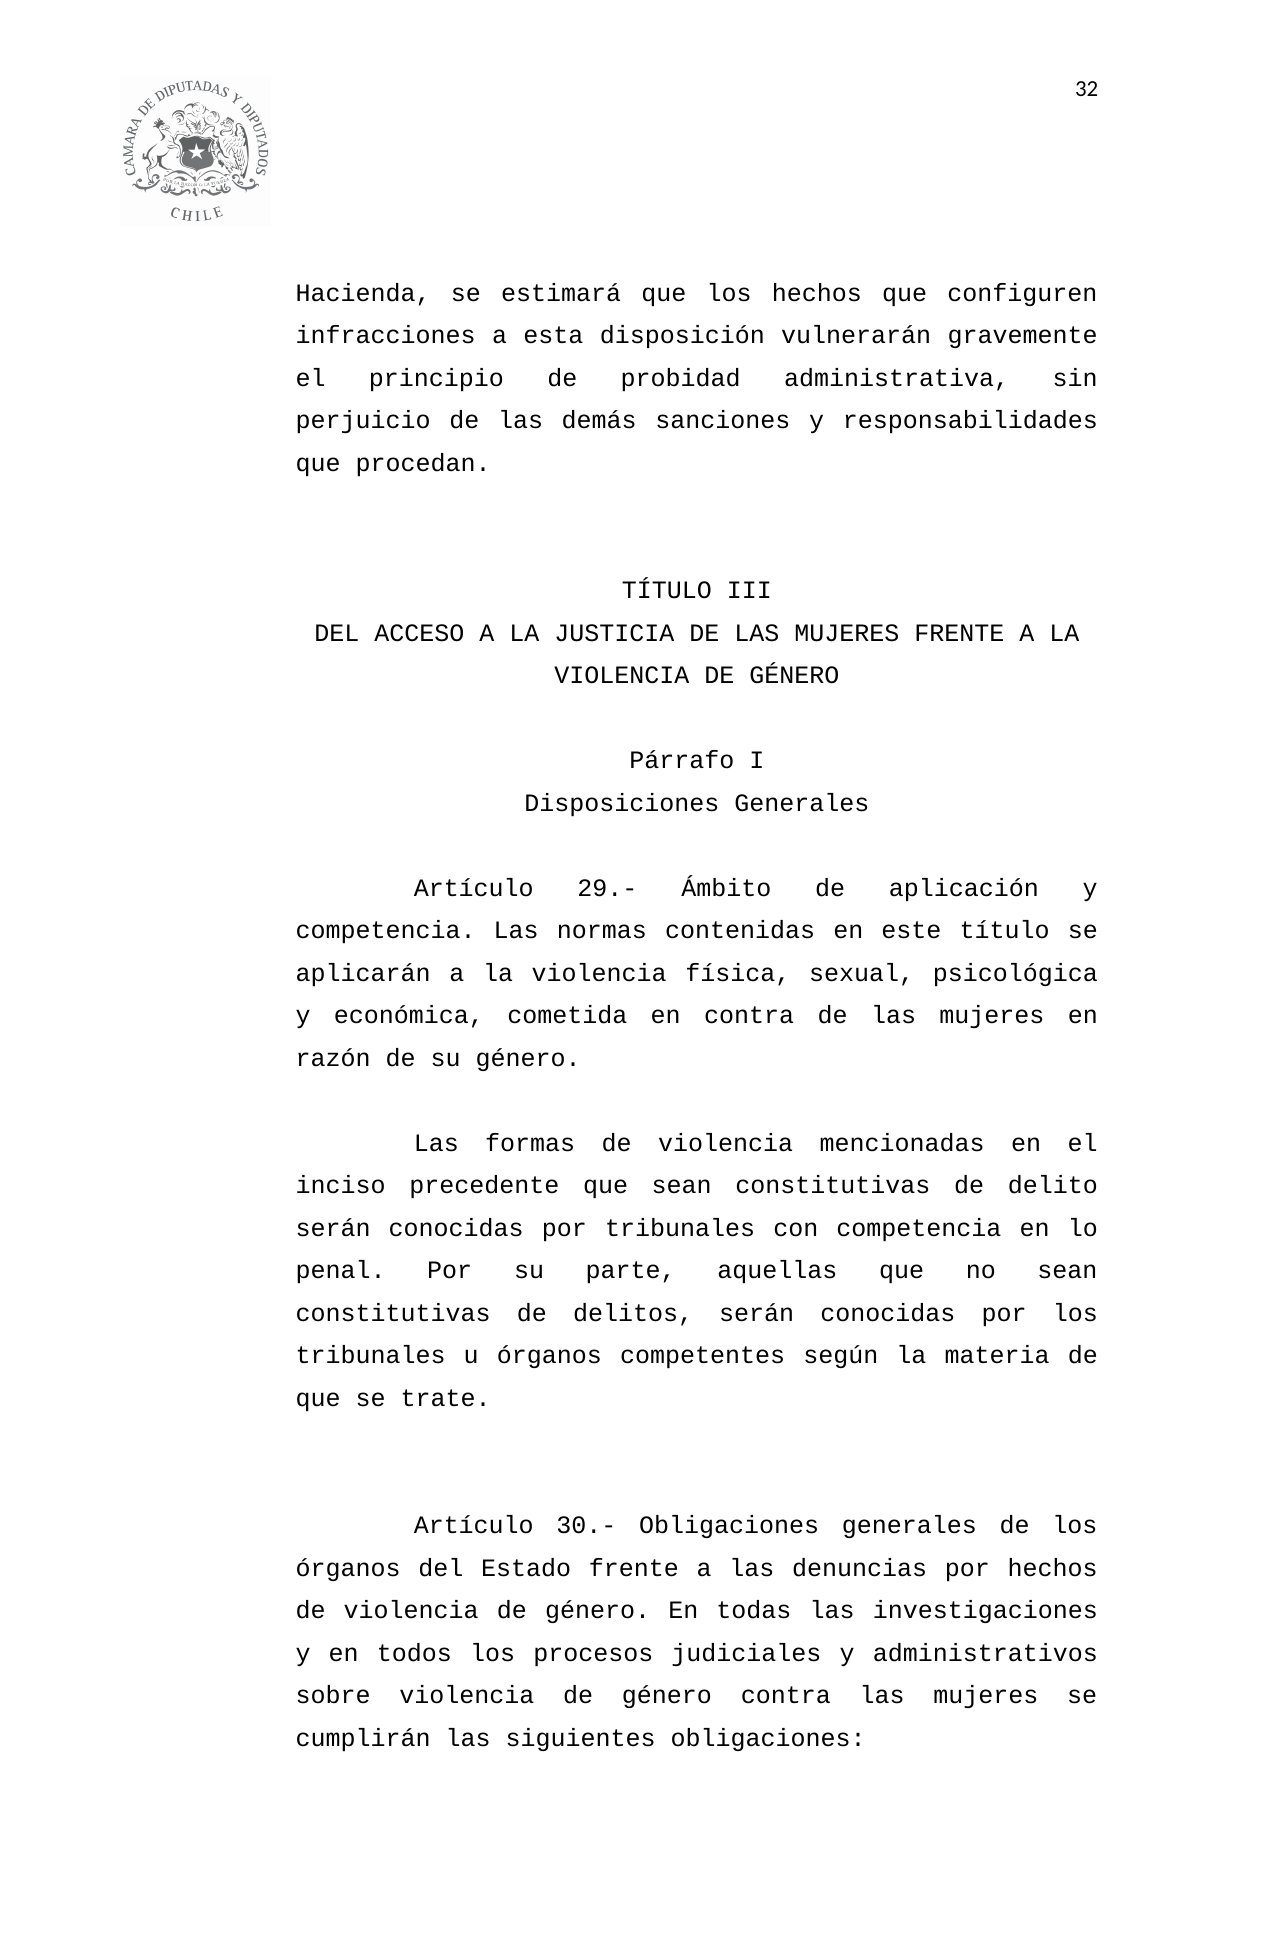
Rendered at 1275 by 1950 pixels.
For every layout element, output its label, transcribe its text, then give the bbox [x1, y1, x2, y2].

text TÍTULO III [295, 578, 1098, 606]
picture [120, 76, 271, 227]
text Las formas de violencia mencionadas en el inciso precedente que sean constitutivas de delito serán conocidas por tribunales con competencia en lo penal. Por su parte, aquellas que no sean constitutivas de delitos, serán conocidas por los tribunales u órganos competentes según la materia de que se trate. [295, 1131, 1098, 1414]
text Párrafo I [295, 748, 1098, 776]
text Disposiciones Generales [295, 791, 1098, 819]
text DEL ACCESO A LA JUSTICIA DE LAS MUJERES FRENTE A LA VIOLENCIA DE GÉNERO [295, 621, 1098, 691]
text Artículo 29.- Ámbito de aplicación y competencia. Las normas contenidas en este título se aplicarán a la violencia física, sexual, psicológica y económica, cometida en contra de las mujeres en razón de su género. [295, 876, 1098, 1074]
text Artículo 30.- Obligaciones generales de los órganos del Estado frente a las denuncias por hechos de violencia de género. En todas las investigaciones y en todos los procesos judiciales y administrativos sobre violencia de género contra las mujeres se cumplirán las siguientes obligaciones: [295, 1513, 1098, 1754]
